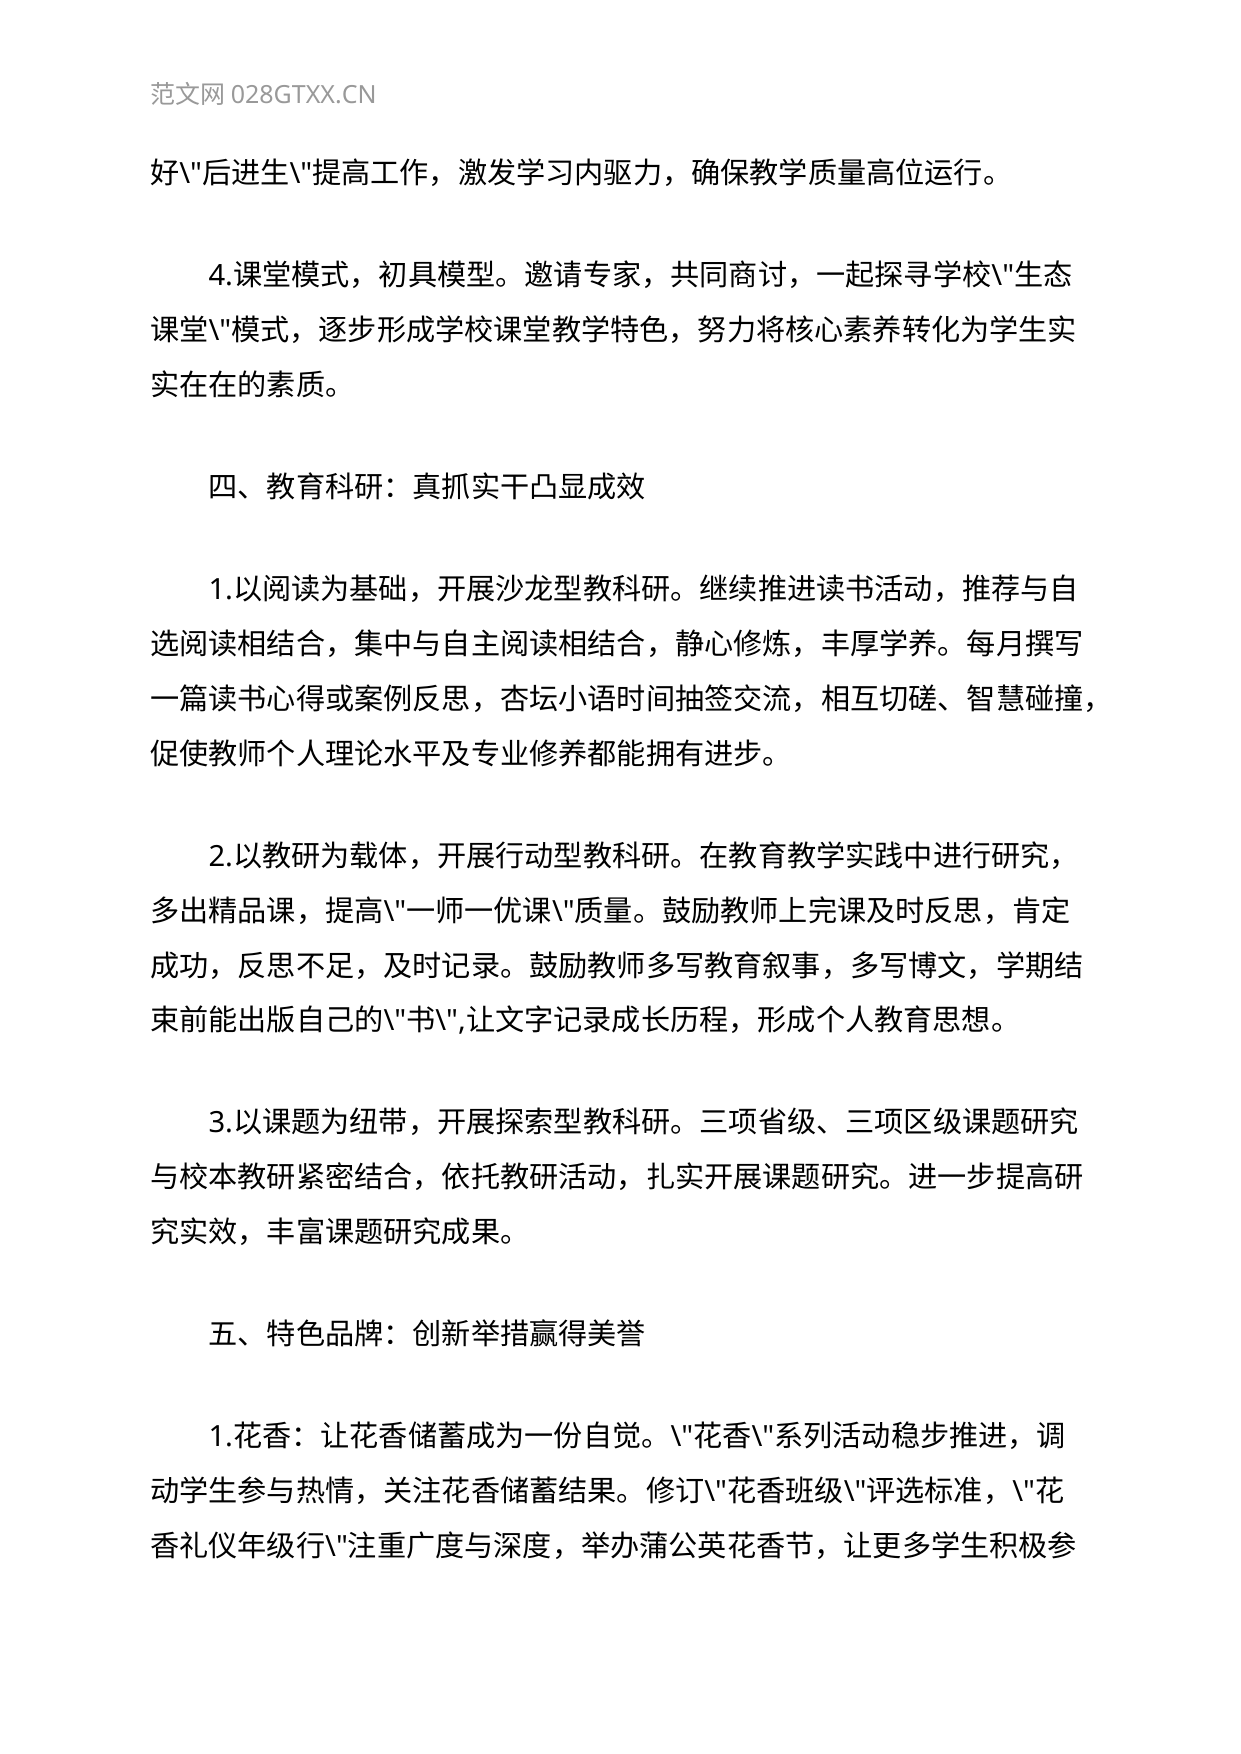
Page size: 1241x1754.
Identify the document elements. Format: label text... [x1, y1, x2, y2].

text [150, 150, 1090, 192]
text 4.课堂模式，初具模型。邀请专家，共同商讨，一起探寻学校\"生态课堂\"模式，逐步形成学校课堂教学特色，努力将核心素养转化为学生实实在在的素质。 [150, 252, 1090, 404]
text 1.以阅读为基础，开展沙龙型教科研。继续推进读书活动，推荐与自选阅读相结合，集中与自主阅读相结合，静心修炼，丰厚学养。每月撰写一篇读书心得或案例反思，杏坛小语时间抽签交流，相互切磋、智慧碰撞，促使教师个人理论水平及专业修养都能拥有进步。 [150, 566, 1090, 773]
text 四、教育科研：真抓实干凸显成效 [150, 464, 1090, 506]
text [150, 1412, 1090, 1565]
text 3.以课题为纽带，开展探索型教科研。三项省级、三项区级课题研究与校本教研紧密结合，依托教研活动，扎实开展课题研究。进一步提高研究实效，丰富课题研究成果。 [150, 1099, 1090, 1251]
text 2.以教研为载体，开展行动型教科研。在教育教学实践中进行研究，多出精品课，提高\"一师一优课\"质量。鼓励教师上完课及时反思，肯定成功，反思不足，及时记录。鼓励教师多写教育叙事，多写博文，学期结束前能出版自己的\"书\",让文字记录成长历程，形成个人教育思想。 [150, 832, 1090, 1039]
text 五、特色品牌：创新举措赢得美誉 [150, 1311, 1090, 1353]
